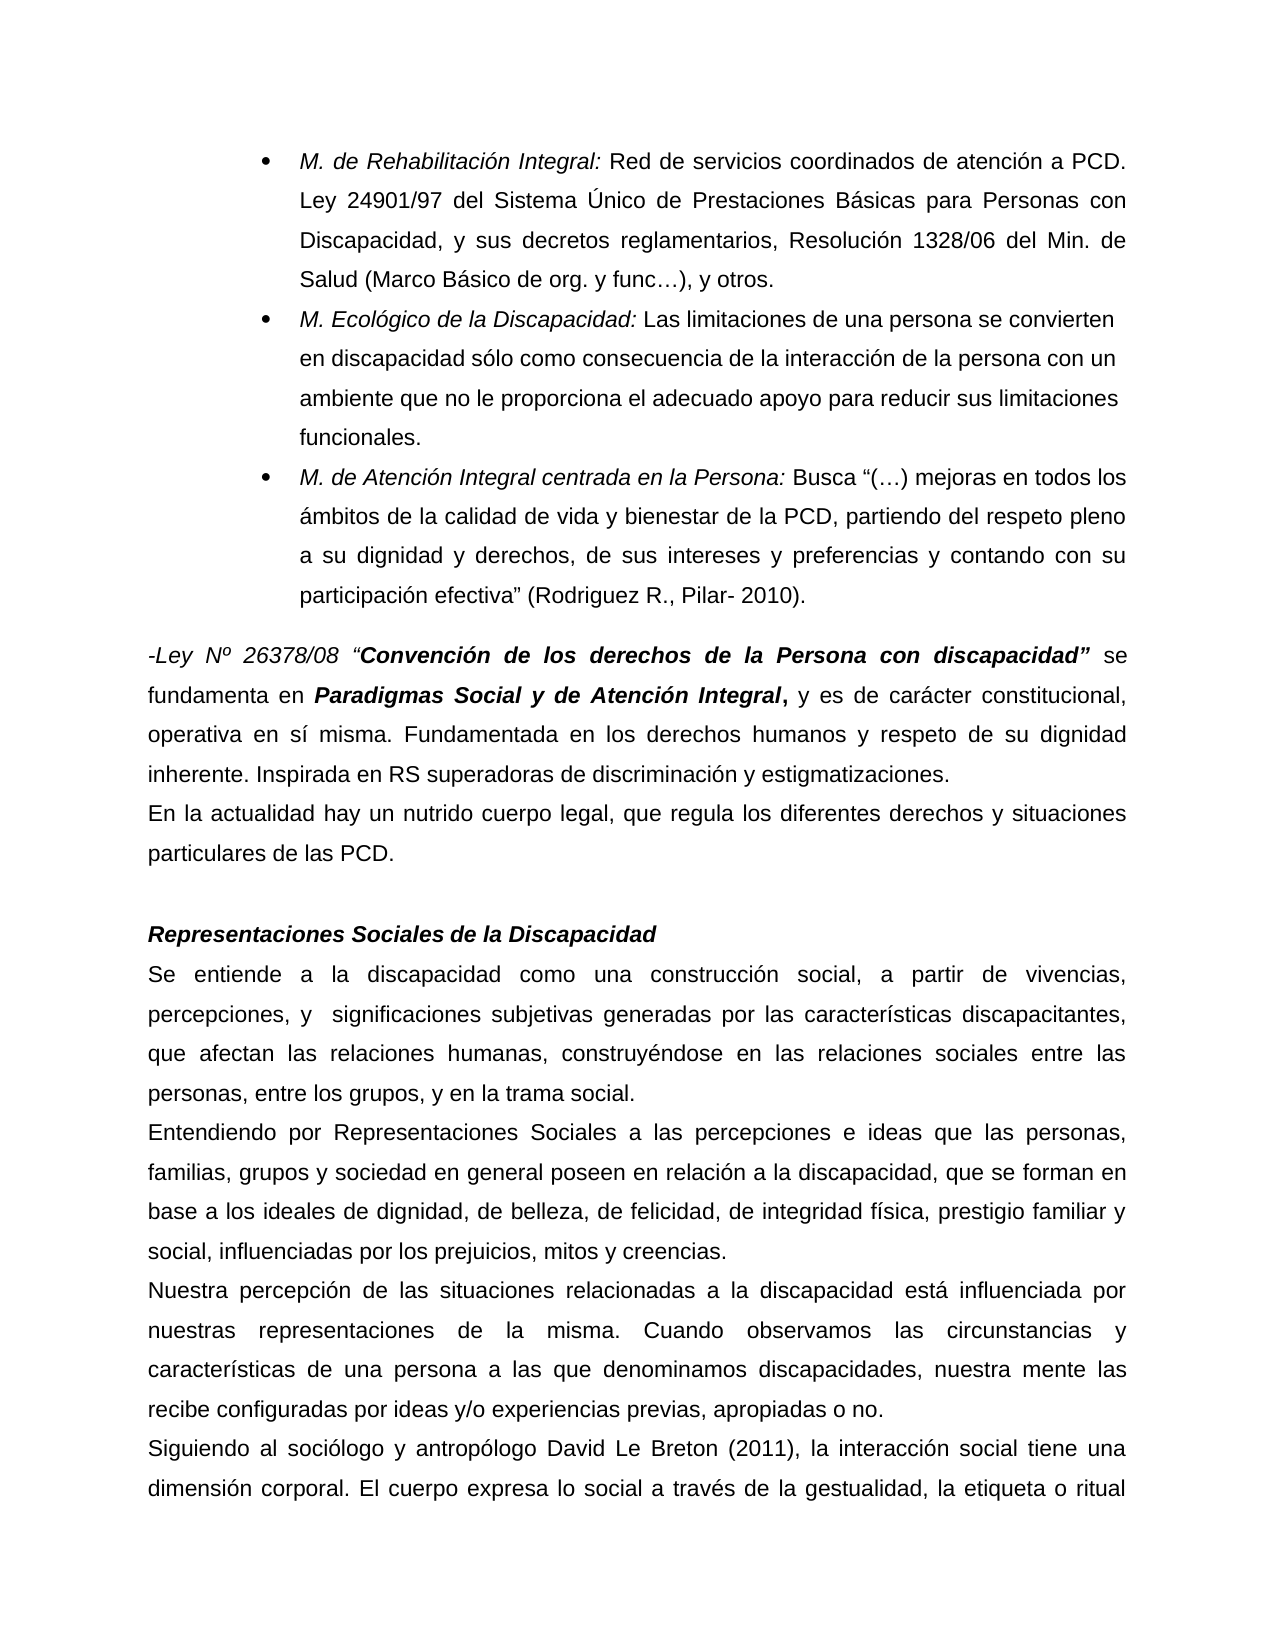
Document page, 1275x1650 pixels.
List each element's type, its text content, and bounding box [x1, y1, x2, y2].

text Nuestra percepción de las situaciones relacionadas a la discapacidad está influenciada por nuestras representaciones de la misma. Cuando observamos las circunstancias y características de una persona a las que denominamos discapacidades, nuestra mente las recibe configuradas por ideas y/o experiencias previas, apropiadas o no. [148, 1277, 1127, 1422]
list M. Ecológico de la Discapacidad: Las limitaciones de una persona se convierten en discapacidad sólo como consecuencia de la interacción de la persona con un ambiente que no le proporciona el adecuado apoyo para reducir sus limitaciones funcionales. [262, 306, 1127, 450]
text Se entiende a la discapacidad como una construcción social, a partir de vivencias, percepciones, y significaciones subjetivas generadas por las características discapacitantes, que afectan las relaciones humanas, construyéndose en las relaciones sociales entre las personas, entre los grupos, y en la trama social. [148, 961, 1127, 1106]
list M. de Rehabilitación Integral: Red de servicios coordinados de atención a PCD. Ley 24901/97 del Sistema Único de Prestaciones Básicas para Personas con Discapacidad, y sus decretos reglamentarios, Resolución 1328/06 del Min. de Salud (Marco Básico de org. y func…), y otros. [262, 148, 1127, 292]
text Representaciones Sociales de la Discapacidad [148, 921, 1127, 947]
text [148, 1435, 1127, 1501]
list M. de Atención Integral centrada en la Persona: Busca “(…) mejoras en todos los ámbitos de la calidad de vida y bienestar de la PCD, partiendo del respeto pleno a su dignidad y derechos, de sus intereses y preferencias y contando con su participación efectiva” (Rodriguez R., Pilar- 2010). [262, 463, 1127, 608]
text En la actualidad hay un nutrido cuerpo legal, que regula los diferentes derechos y situaciones particulares de las PCD. [148, 800, 1127, 866]
text -Ley Nº 26378/08 “Convención de los derechos de la Persona con discapacidad” se fundamenta en Paradigmas Social y de Atención Integral, y es de carácter constitucional, operativa en sí misma. Fundamentada en los derechos humanos y respeto de su dignidad inherente. Inspirada en RS superadoras de discriminación y estigmatizaciones. [148, 642, 1127, 787]
text Entendiendo por Representaciones Sociales a las percepciones e ideas que las personas, familias, grupos y sociedad en general poseen en relación a la discapacidad, que se forman en base a los ideales de dignidad, de belleza, de felicidad, de integridad física, prestigio familiar y social, influenciadas por los prejuicios, mitos y creencias. [148, 1119, 1127, 1264]
